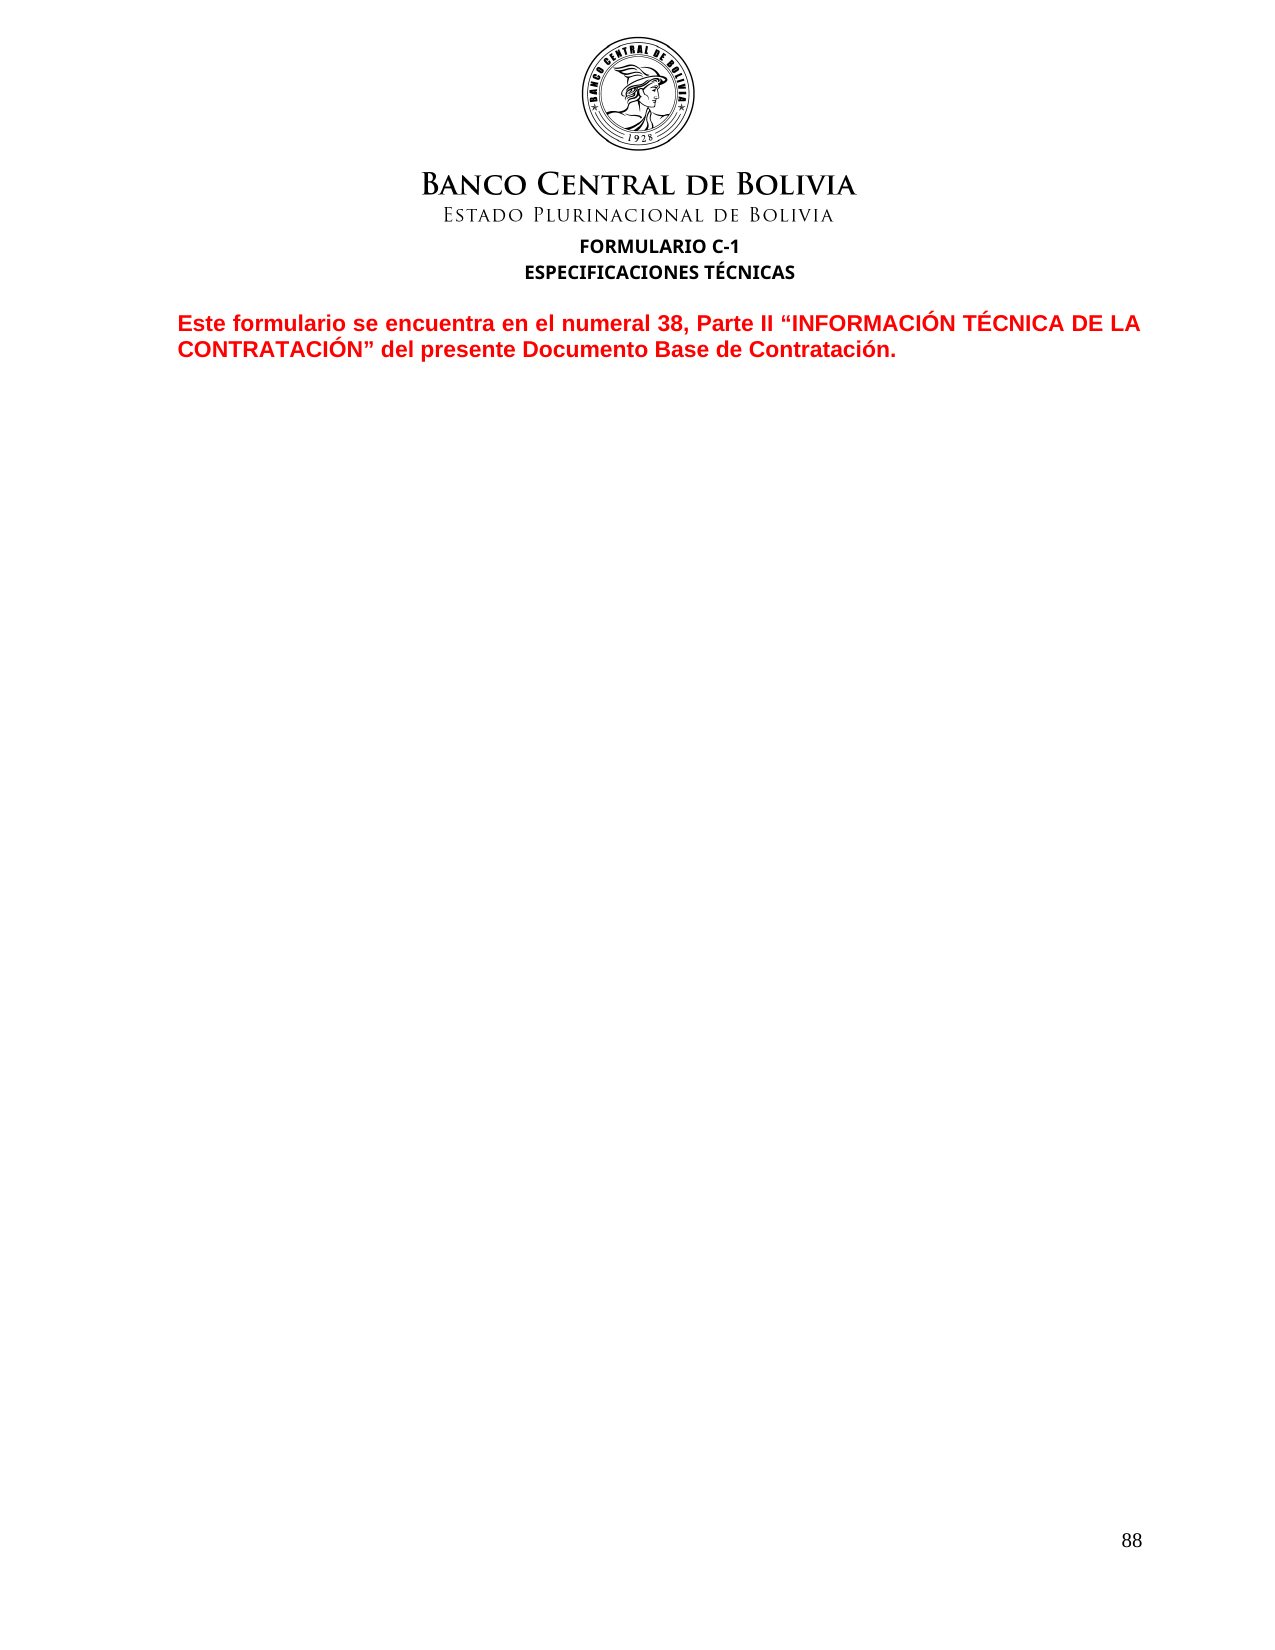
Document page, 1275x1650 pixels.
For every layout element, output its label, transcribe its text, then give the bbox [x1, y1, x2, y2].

text FORMULARIO C-1 [177, 234, 1142, 259]
text Este formulario se encuentra en el numeral 38, Parte II “INFORMACIÓN TÉCNICA DE LA CONTRATACIÓN” del presente Documento Base de Contratación. [177, 310, 1142, 363]
text ESPECIFICACIONES TÉCNICAS [177, 259, 1142, 284]
picture [0, 0, 1275, 234]
